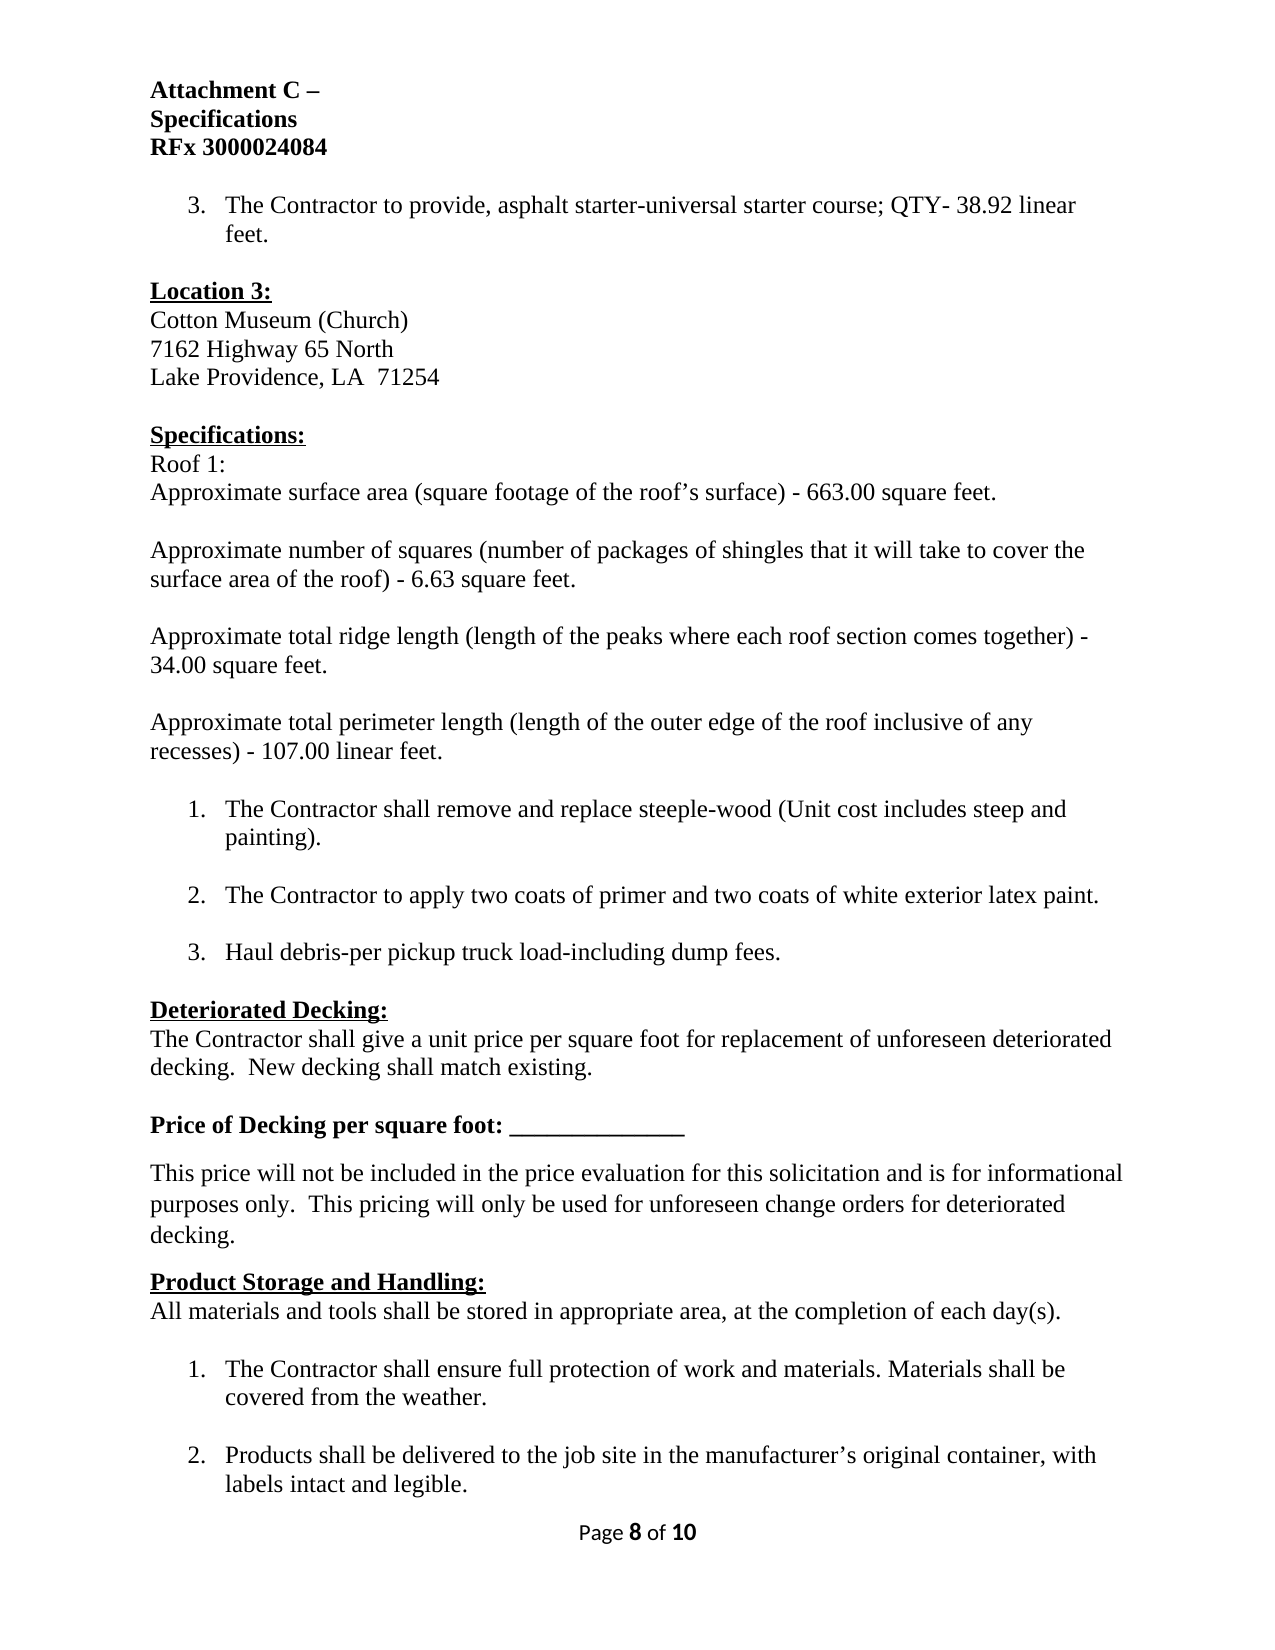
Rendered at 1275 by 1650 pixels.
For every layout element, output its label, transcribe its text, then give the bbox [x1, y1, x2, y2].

text Lake Providence, LA 71254 [150, 362, 1125, 391]
list Products shall be delivered to the job site in the manufacturer’s original container, with labels intact and legible. [187, 1440, 1125, 1497]
text Specifications: [150, 420, 1125, 449]
text Approximate total ridge length (length of the peaks where each roof section comes together) - 34.00 square feet. [150, 621, 1125, 679]
text Approximate surface area (square footage of the roof’s surface) - 663.00 square feet. [150, 477, 1125, 506]
text Approximate number of squares (number of packages of shingles that it will take to cover the surface area of the roof) - 6.63 square feet. [150, 535, 1125, 592]
text Cotton Museum (Church) [150, 305, 1125, 334]
list Haul debris-per pickup truck load-including dump fees. [187, 937, 1125, 966]
text Deteriorated Decking: [150, 995, 1125, 1024]
text 7162 Highway 65 North [150, 334, 1125, 362]
text The Contractor shall give a unit price per square foot for replacement of unforeseen deteriorated decking. New decking shall match existing. [150, 1024, 1125, 1081]
text Approximate total perimeter length (length of the outer edge of the roof inclusive of any recesses) - 107.00 linear feet. [150, 707, 1125, 765]
text Location 3: [150, 276, 1125, 305]
list The Contractor shall remove and replace steeple-wood (Unit cost includes steep and painting). [187, 794, 1125, 851]
list The Contractor to provide, asphalt starter-universal starter course; QTY- 38.92 linear feet. [187, 190, 1125, 247]
list The Contractor to apply two coats of primer and two coats of white exterior latex paint. [187, 880, 1125, 909]
text All materials and tools shall be stored in appropriate area, at the completion of each day(s). [150, 1296, 1125, 1325]
list The Contractor shall ensure full protection of work and materials. Materials shall be covered from the weather. [187, 1354, 1125, 1411]
text This price will not be included in the price evaluation for this solicitation and is for informational purposes only. This pricing will only be used for unforeseen change orders for deteriorated decking. [150, 1158, 1125, 1248]
text Price of Decking per square foot: ______________ [150, 1110, 1125, 1139]
text Product Storage and Handling: [150, 1267, 1125, 1296]
text Roof 1: [150, 449, 1125, 477]
